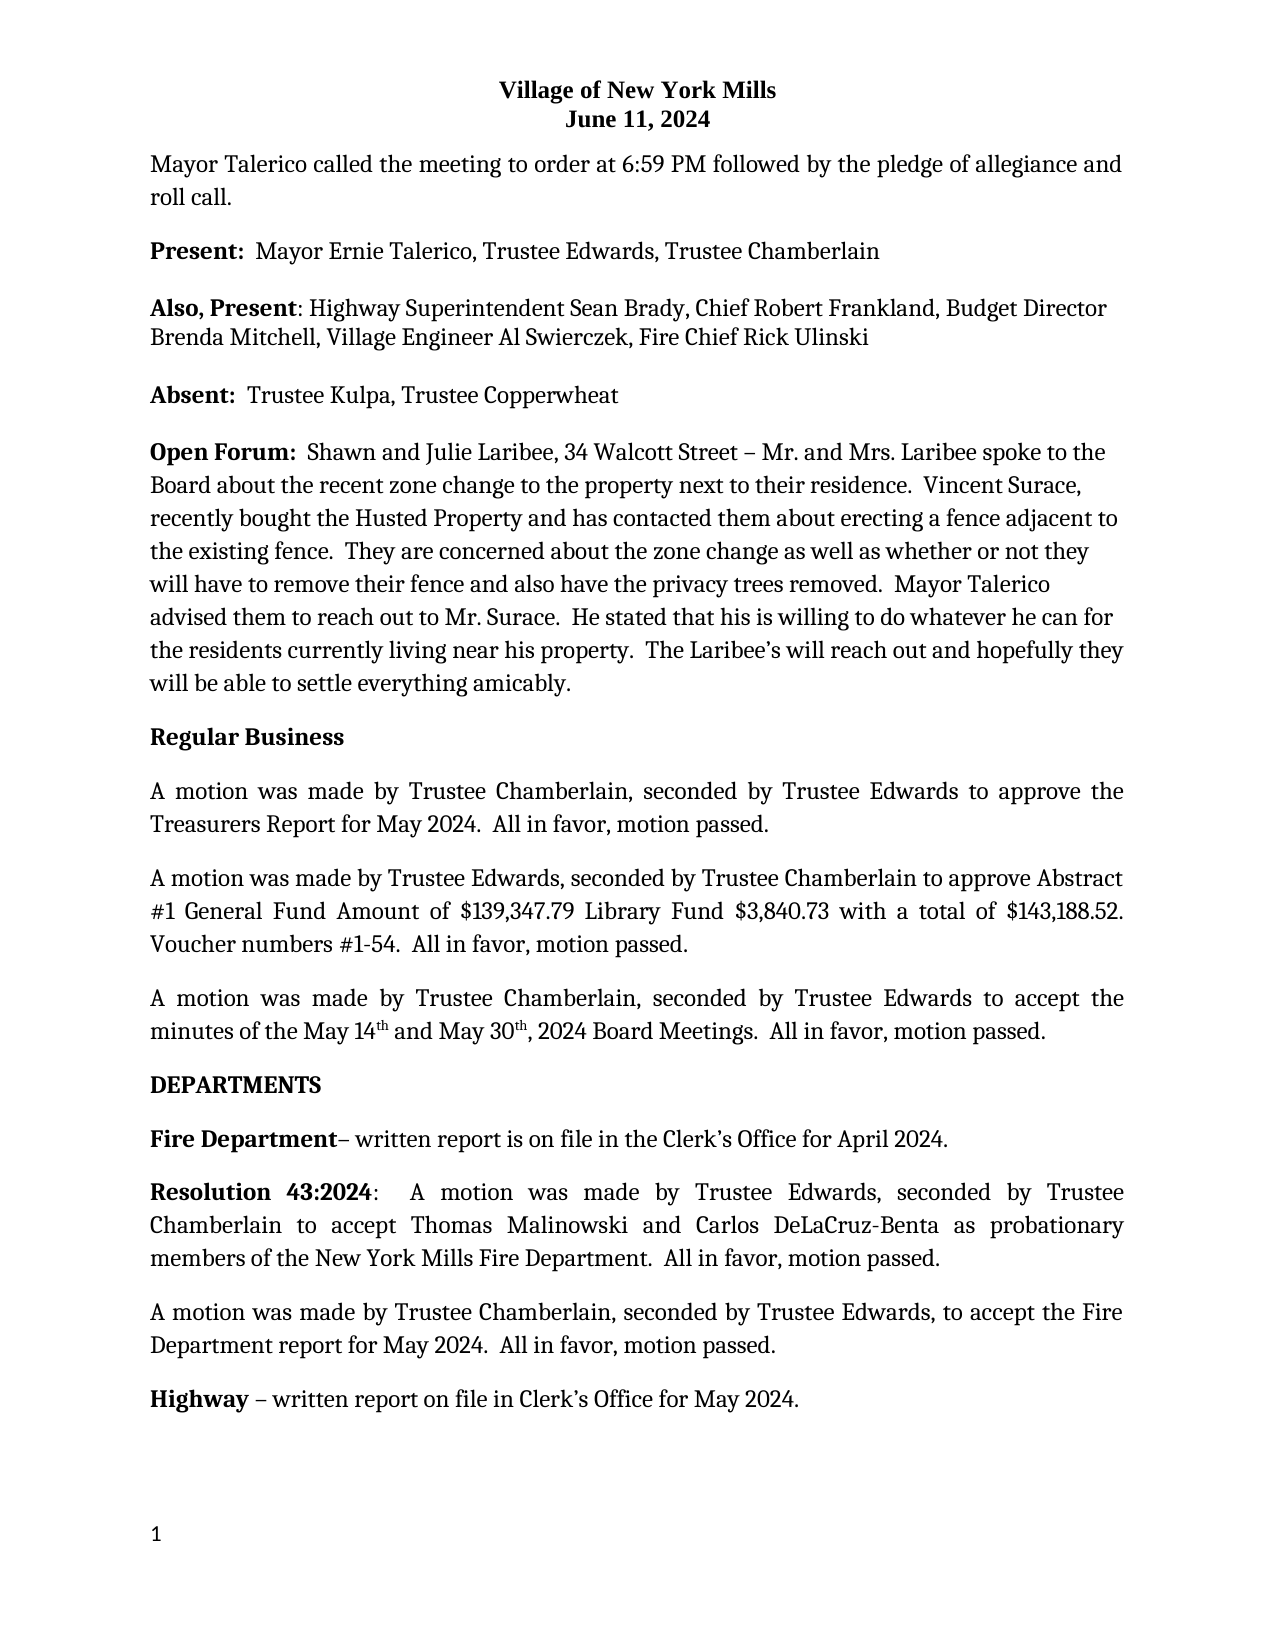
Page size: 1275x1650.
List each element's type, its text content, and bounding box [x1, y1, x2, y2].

text Open Forum: Shawn and Julie Laribee, 34 Walcott Street – Mr. and Mrs. Laribee spoke to the Board about the recent zone change to the property next to their residence. Vincent Surace, recently bought the Husted Property and has contacted them about erecting a fence adjacent to the existing fence. They are concerned about the zone change as well as whether or not they will have to remove their fence and also have the privacy trees removed. Mayor Talerico advised them to reach out to Mr. Surace. He stated that his is willing to do whatever he can for the residents currently living near his property. The Laribee’s will reach out and hopefully they will be able to settle everything amicably. [150, 438, 1125, 698]
text Regular Business [150, 723, 1125, 752]
text A motion was made by Trustee Chamberlain, seconded by Trustee Edwards to accept the minutes of the May 14th and May 30th, 2024 Board Meetings. All in favor, motion passed. [150, 984, 1125, 1046]
text A motion was made by Trustee Chamberlain, seconded by Trustee Edwards to approve the Treasurers Report for May 2024. All in favor, motion passed. [150, 777, 1125, 839]
text Resolution 43:2024: A motion was made by Trustee Edwards, seconded by Trustee Chamberlain to accept Thomas Malinowski and Carlos DeLaCruz-Benta as probationary members of the New York Mills Fire Department. All in favor, motion passed. [150, 1178, 1125, 1273]
text Present: Mayor Ernie Talerico, Trustee Edwards, Trustee Chamberlain [150, 237, 1125, 266]
text Mayor Talerico called the meeting to order at 6:59 PM followed by the pledge of allegiance and roll call. [150, 150, 1125, 212]
text Highway – written report on file in Clerk’s Office for May 2024. [150, 1385, 1125, 1414]
text Absent: Trustee Kulpa, Trustee Copperwheat [150, 381, 1125, 409]
text Fire Department– written report is on file in the Clerk’s Office for April 2024. [150, 1124, 1125, 1153]
text A motion was made by Trustee Edwards, seconded by Trustee Chamberlain to approve Abstract #1 General Fund Amount of $139,347.79 Library Fund $3,840.73 with a total of $143,188.52. Voucher numbers #1-54. All in favor, motion passed. [150, 864, 1125, 959]
text DEPARTMENTS [150, 1071, 1125, 1099]
text A motion was made by Trustee Chamberlain, seconded by Trustee Edwards, to accept the Fire Department report for May 2024. All in favor, motion passed. [150, 1298, 1125, 1360]
text Also, Present: Highway Superintendent Sean Brady, Chief Robert Frankland, Budget Director Brenda Mitchell, Village Engineer Al Swierczek, Fire Chief Rick Ulinski [150, 294, 1125, 352]
